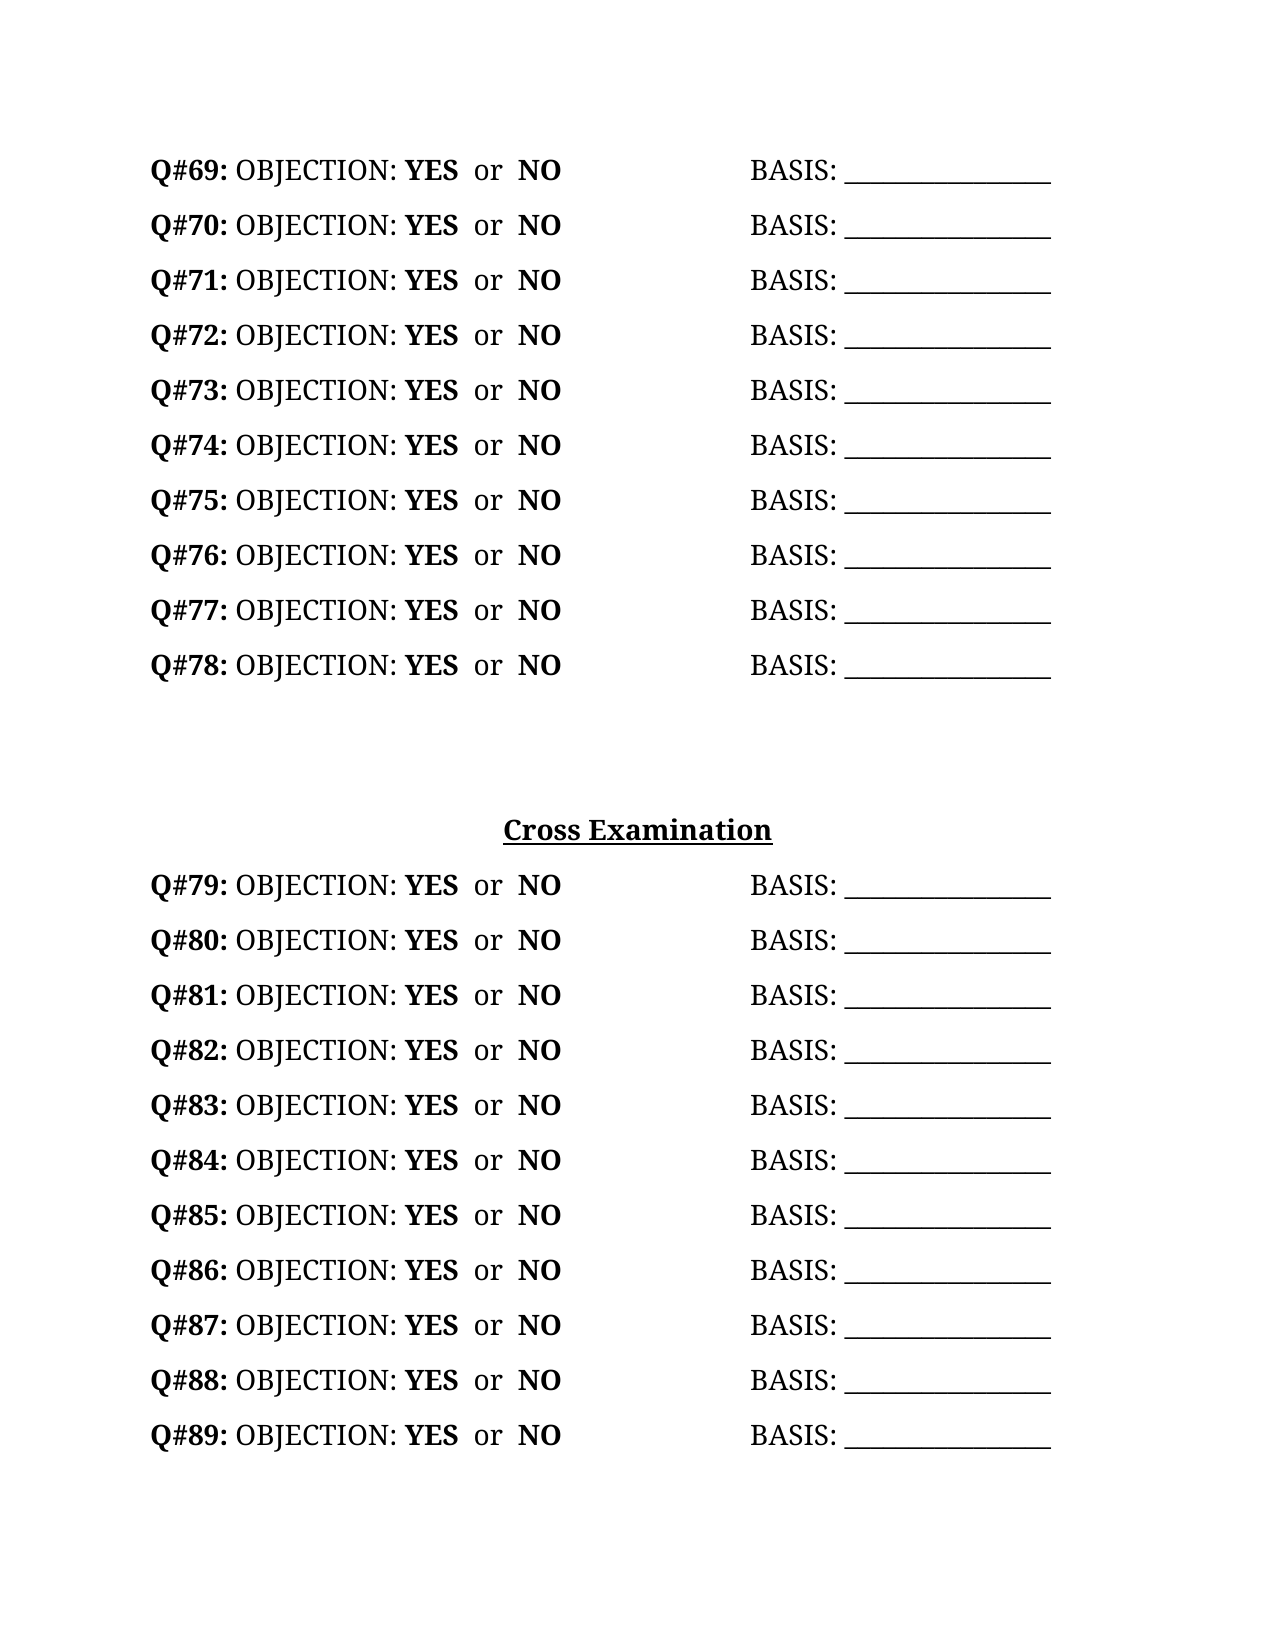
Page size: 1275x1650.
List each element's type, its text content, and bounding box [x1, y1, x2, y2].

text Q#73: OBJECTION: YES or NO BASIS: ________________ [150, 370, 1125, 408]
text Q#82: OBJECTION: YES or NO BASIS: ________________ [150, 1030, 1125, 1068]
text Q#70: OBJECTION: YES or NO BASIS: ________________ [150, 205, 1125, 243]
text Q#79: OBJECTION: YES or NO BASIS: ________________ [150, 865, 1125, 903]
text Q#87: OBJECTION: YES or NO BASIS: ________________ [150, 1305, 1125, 1343]
text Q#83: OBJECTION: YES or NO BASIS: ________________ [150, 1085, 1125, 1123]
text Q#74: OBJECTION: YES or NO BASIS: ________________ [150, 425, 1125, 463]
text Q#89: OBJECTION: YES or NO BASIS: ________________ [150, 1415, 1125, 1453]
text Q#85: OBJECTION: YES or NO BASIS: ________________ [150, 1195, 1125, 1233]
text Q#78: OBJECTION: YES or NO BASIS: ________________ [150, 645, 1125, 683]
text Q#86: OBJECTION: YES or NO BASIS: ________________ [150, 1250, 1125, 1288]
text Q#88: OBJECTION: YES or NO BASIS: ________________ [150, 1360, 1125, 1398]
text Q#77: OBJECTION: YES or NO BASIS: ________________ [150, 590, 1125, 628]
text Q#80: OBJECTION: YES or NO BASIS: ________________ [150, 920, 1125, 958]
text Q#72: OBJECTION: YES or NO BASIS: ________________ [150, 315, 1125, 353]
text Cross Examination [150, 810, 1125, 848]
text Q#71: OBJECTION: YES or NO BASIS: ________________ [150, 260, 1125, 298]
text Q#84: OBJECTION: YES or NO BASIS: ________________ [150, 1140, 1125, 1178]
text Q#76: OBJECTION: YES or NO BASIS: ________________ [150, 535, 1125, 573]
text Q#81: OBJECTION: YES or NO BASIS: ________________ [150, 975, 1125, 1013]
text Q#69: OBJECTION: YES or NO BASIS: ________________ [150, 150, 1125, 188]
text Q#75: OBJECTION: YES or NO BASIS: ________________ [150, 480, 1125, 518]
